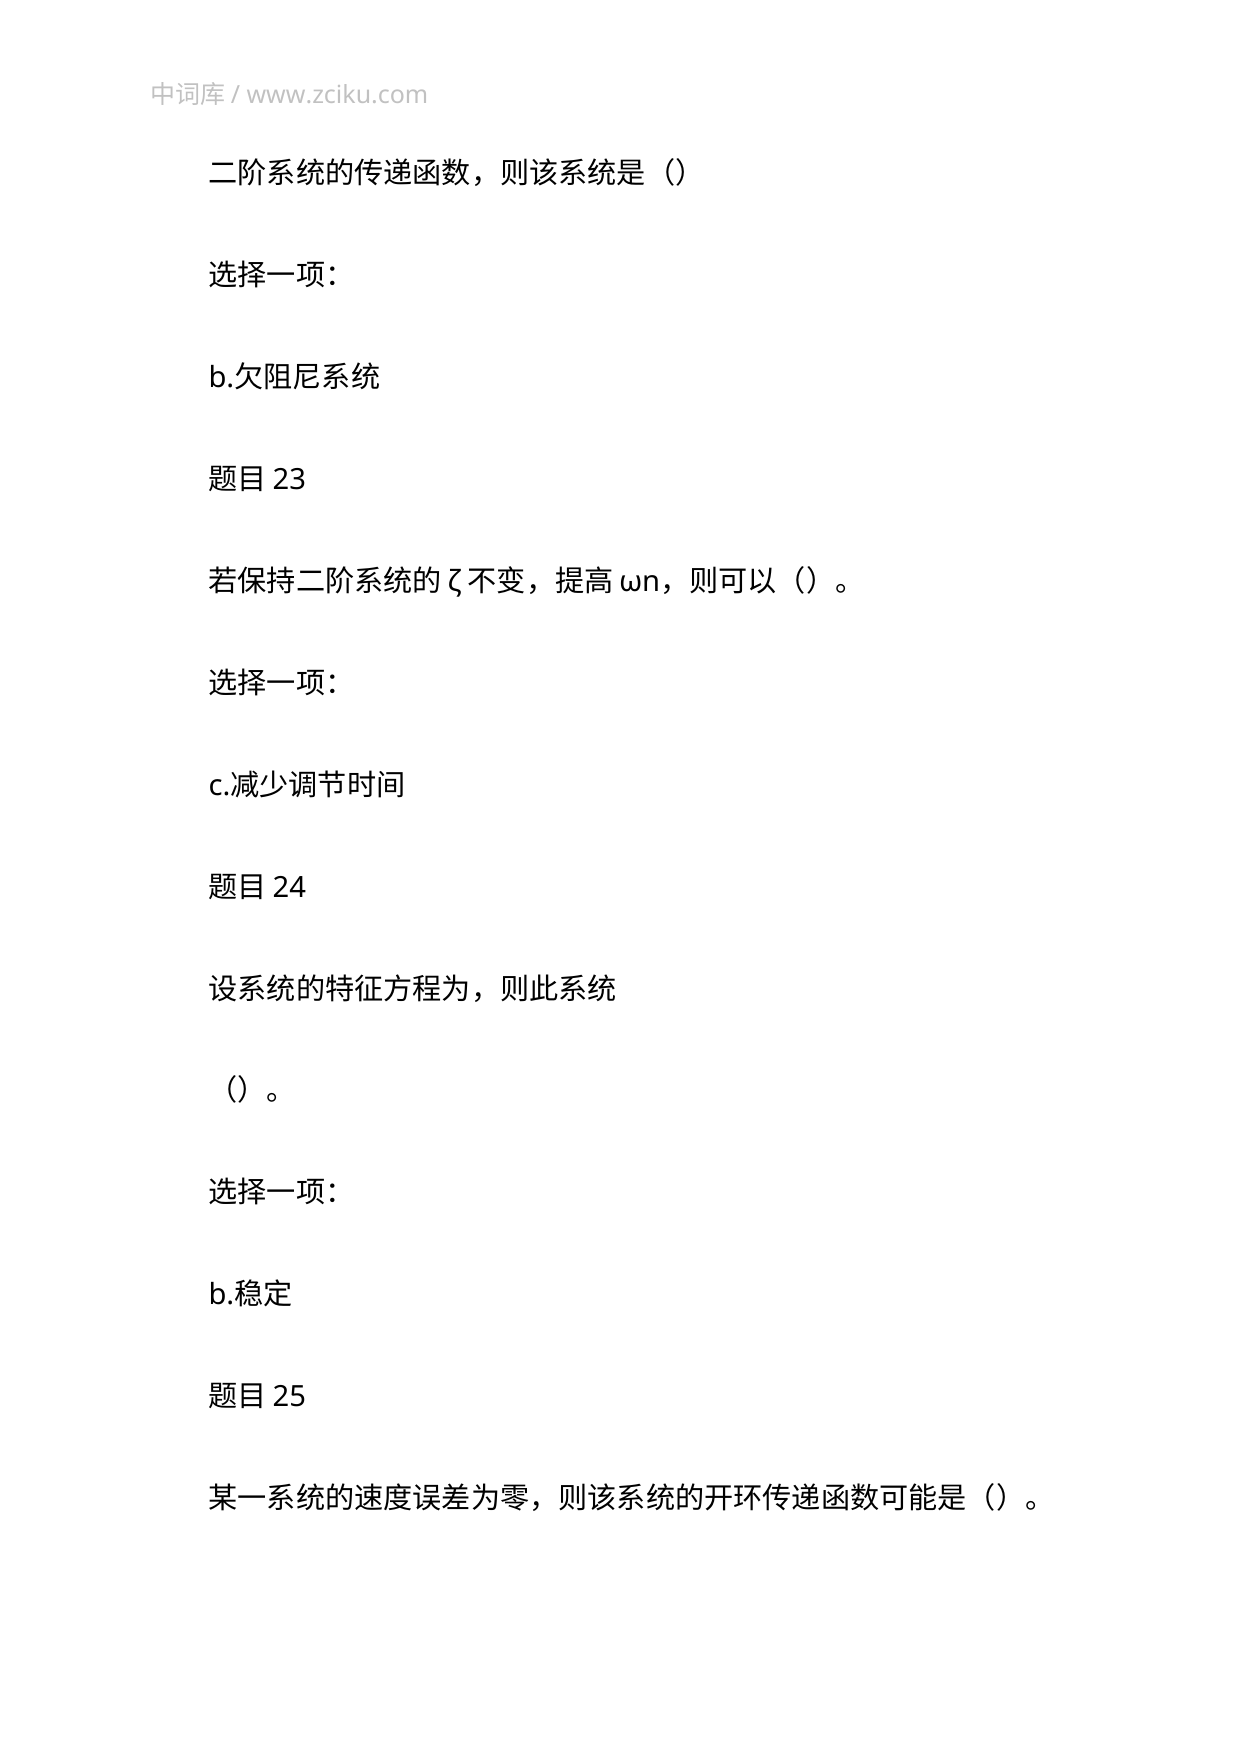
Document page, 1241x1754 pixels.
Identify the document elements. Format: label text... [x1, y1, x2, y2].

text b.欠阻尼系统 [150, 353, 1090, 396]
text 题目24 [150, 863, 1090, 906]
text 选择一项： [150, 659, 1090, 702]
text b.稳定 [150, 1271, 1090, 1313]
text （）。 [150, 1067, 1090, 1109]
text 题目23 [150, 456, 1090, 498]
text c.减少调节时间 [150, 761, 1090, 804]
text 题目25 [150, 1372, 1090, 1415]
text 设系统的特征方程为，则此系统 [150, 965, 1090, 1007]
text 某一系统的速度误差为零，则该系统的开环传递函数可能是（）。 [150, 1474, 1090, 1517]
text 选择一项： [150, 1169, 1090, 1211]
text 选择一项： [150, 252, 1090, 294]
text 二阶系统的传递函数，则该系统是（） [150, 150, 1090, 192]
text 若保持二阶系统的ζ不变，提高ωn，则可以（）。 [150, 557, 1090, 600]
